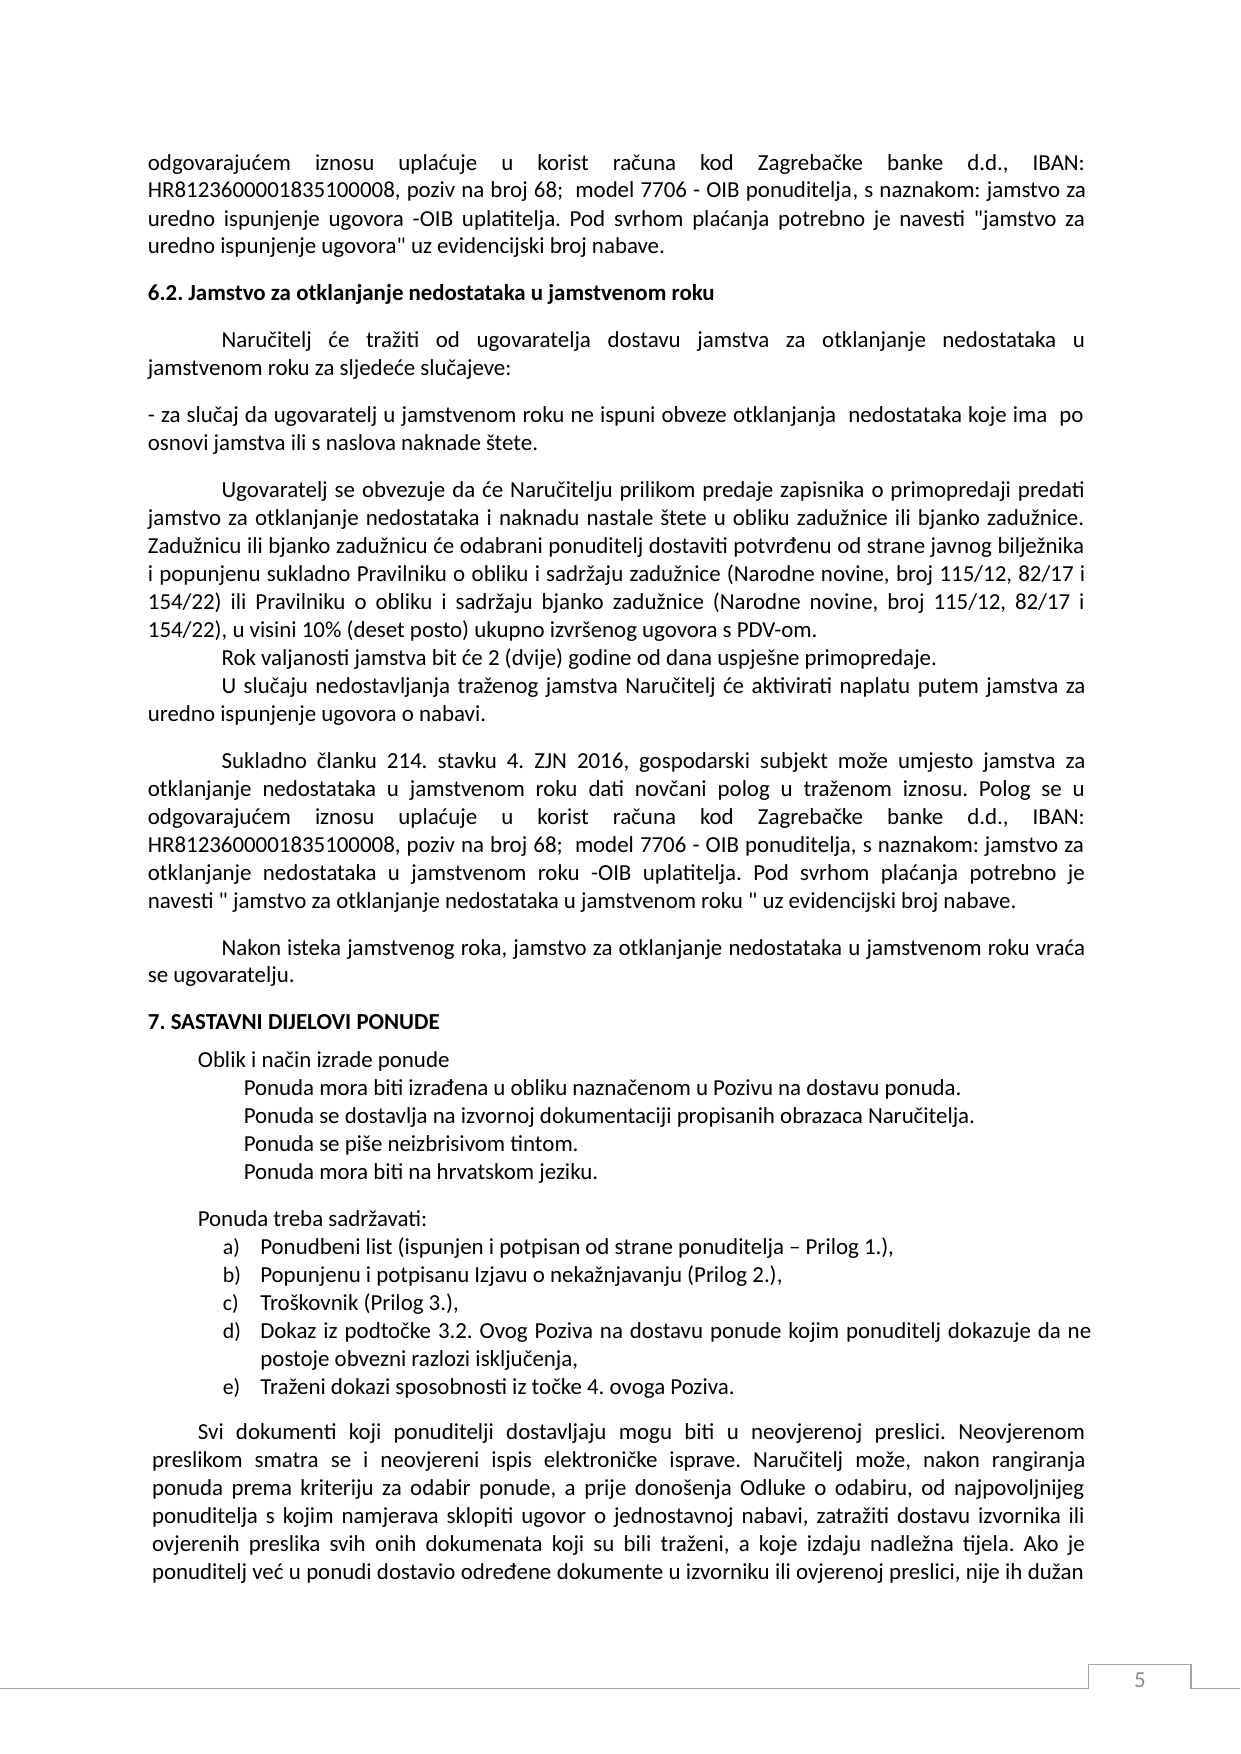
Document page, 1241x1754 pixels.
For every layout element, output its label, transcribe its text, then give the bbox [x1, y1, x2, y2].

text 7. SASTAVNI DIJELOVI PONUDE [148, 1007, 1093, 1035]
list Troškovnik (Prilog 3.), [223, 1288, 1093, 1316]
list Popunjenu i potpisanu Izjavu o nekažnjavanju (Prilog 2.), [223, 1260, 1093, 1288]
list Ponudbeni list (ispunjen i potpisan od strane ponuditelja – Prilog 1.), [223, 1232, 1093, 1260]
text Nakon isteka jamstvenog roka, jamstvo za otklanjanje nedostataka u jamstvenom roku vraća se ugovaratelju. [148, 933, 1086, 989]
text Sukladno članku 214. stavku 4. ZJN 2016, gospodarski subjekt može umjesto jamstva za otklanjanje nedostataka u jamstvenom roku dati novčani polog u traženom iznosu. Polog se u odgovarajućem iznosu uplaćuje u korist računa kod Zagrebačke banke d.d., IBAN: HR8123600001835100008, poziv na broj 68; model 7706 - OIB ponuditelja, s naznakom: jamstvo za otklanjanje nedostataka u jamstvenom roku -OIB uplatitelja. Pod svrhom plaćanja potrebno je navesti " jamstvo za otklanjanje nedostataka u jamstvenom roku " uz evidencijski broj nabave. [148, 746, 1086, 914]
text Ponuda se piše neizbrisivom tintom. [198, 1129, 1093, 1157]
text - za slučaj da ugovaratelj u jamstvenom roku ne ispuni obveze otklanjanja nedostataka koje ima po osnovi jamstva ili s naslova naknade štete. [148, 400, 1086, 456]
text Ugovaratelj se obvezuje da će Naručitelju prilikom predaje zapisnika o primopredaji predati jamstvo za otklanjanje nedostataka i naknadu nastale štete u obliku zadužnice ili bjanko zadužnice. Zadužnicu ili bjanko zadužnicu će odabrani ponuditelj dostaviti potvrđenu od strane javnog bilježnika i popunjenu sukladno Pravilniku o obliku i sadržaju zadužnice (Narodne novine, broj 115/12, 82/17 i 154/22) ili Pravilniku o obliku i sadržaju bjanko zadužnice (Narodne novine, broj 115/12, 82/17 i 154/22), u visini 10% (deset posto) ukupno izvršenog ugovora s PDV-om. [148, 475, 1086, 643]
text U slučaju nedostavljanja traženog jamstva Naručitelj će aktivirati naplatu putem jamstva za uredno ispunjenje ugovora o nabavi. [148, 671, 1086, 727]
text Ponuda se dostavlja na izvornoj dokumentaciji propisanih obrazaca Naručitelja. [198, 1101, 1093, 1129]
text Naručitelj će tražiti od ugovaratelja dostavu jamstva za otklanjanje nedostataka u jamstvenom roku za sljedeće slučajeve: [148, 325, 1086, 381]
text Oblik i način izrade ponude [152, 1045, 1093, 1073]
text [148, 148, 1086, 260]
text 6.2. Jamstvo za otklanjanje nedostataka u jamstvenom roku [148, 278, 1086, 306]
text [152, 1417, 1086, 1585]
list Dokaz iz podtočke 3.2. Ovog Poziva na dostavu ponude kojim ponuditelj dokazuje da ne postoje obvezni razlozi isključenja, [223, 1316, 1093, 1372]
text Ponuda mora biti izrađena u obliku naznačenom u Pozivu na dostavu ponuda. [198, 1073, 1093, 1101]
text Ponuda treba sadržavati: [152, 1204, 1093, 1232]
text Ponuda mora biti na hrvatskom jeziku. [198, 1157, 1093, 1186]
text Rok valjanosti jamstva bit će 2 (dvije) godine od dana uspješne primopredaje. [148, 643, 1086, 671]
list Traženi dokazi sposobnosti iz točke 4. ovoga Poziva. [223, 1372, 1093, 1400]
